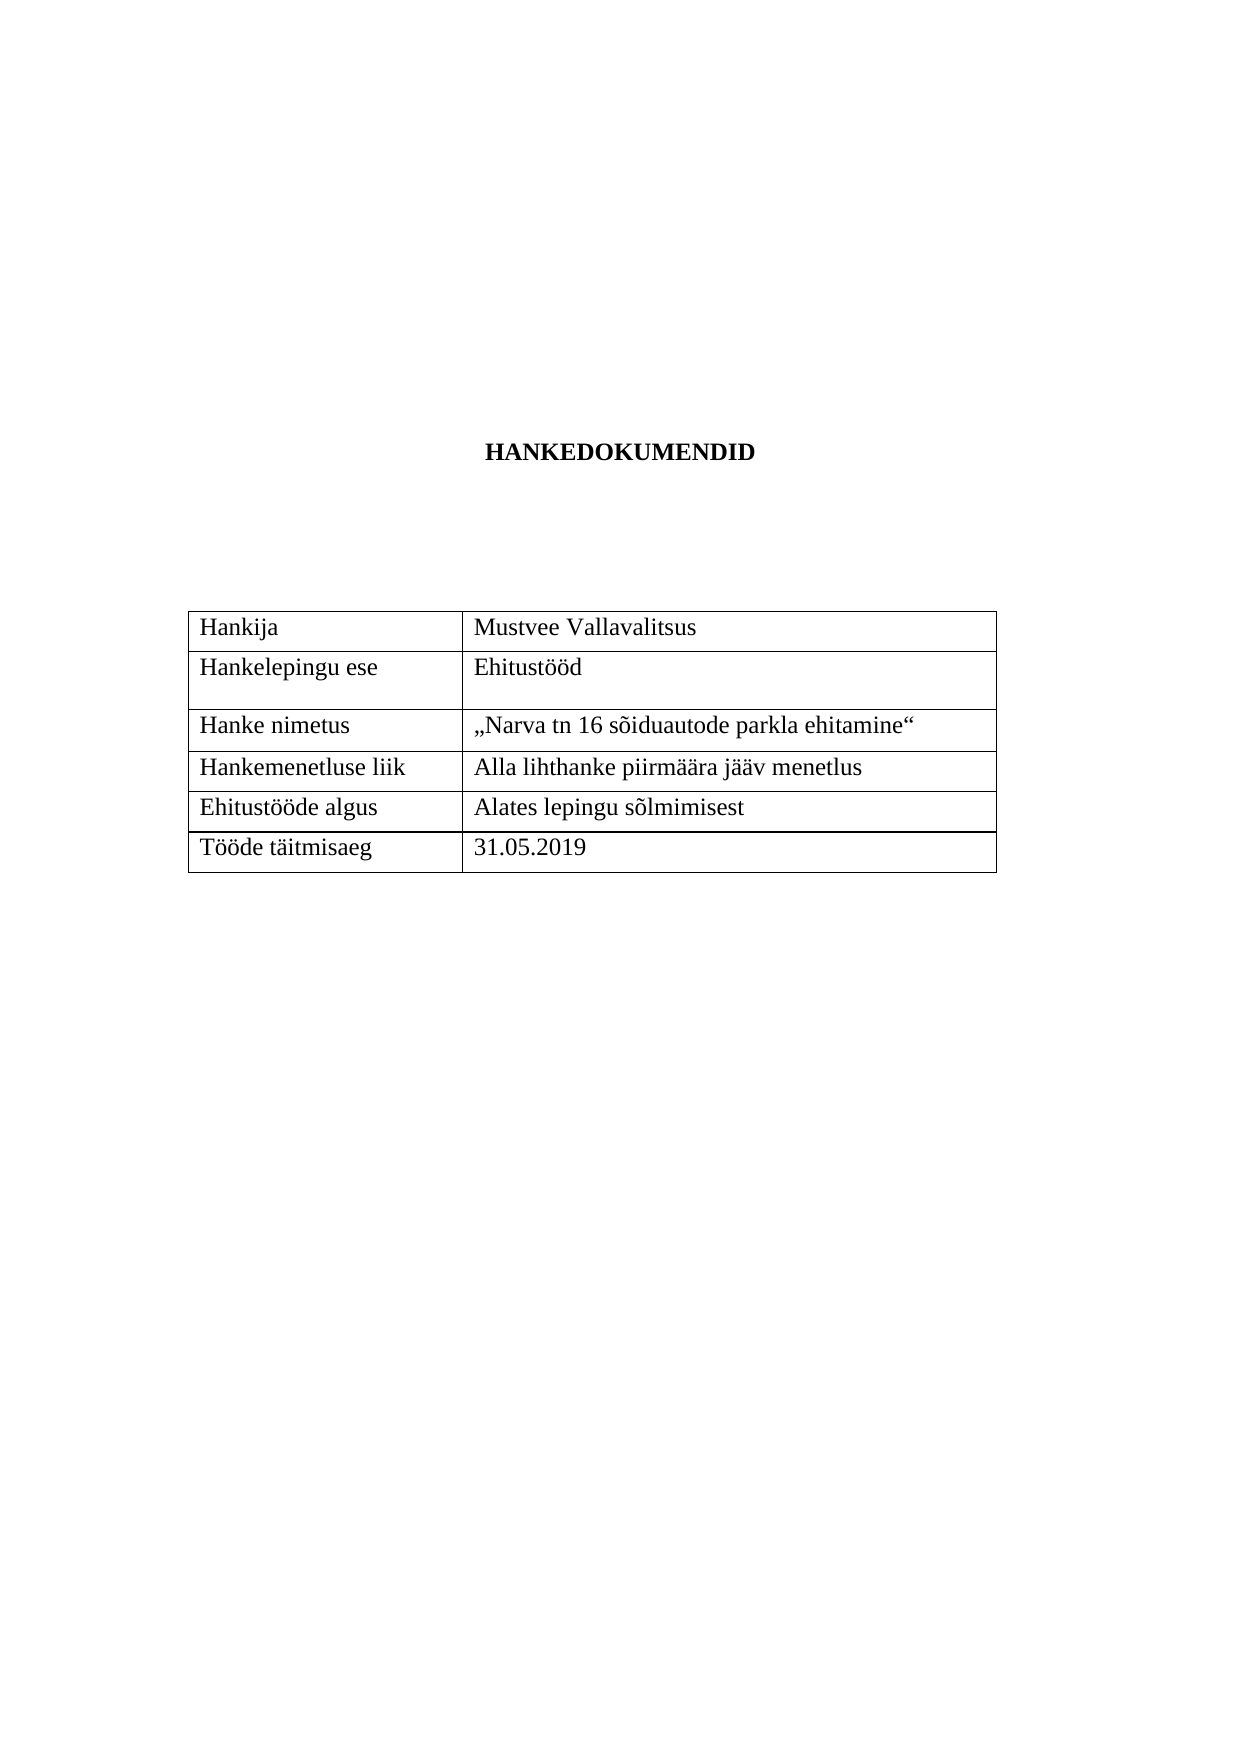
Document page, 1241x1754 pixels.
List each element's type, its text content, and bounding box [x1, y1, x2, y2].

text HANKEDOKUMENDID [148, 437, 1092, 466]
table_cell Tööde täitmisaeg [189, 833, 462, 872]
table_header Mustvee Vallavalitsus [463, 612, 996, 651]
table_cell Alates lepingu sõlmimisest [463, 792, 996, 831]
table_cell Hankelepingu ese [189, 652, 462, 709]
table_cell 31.05.2019 [463, 833, 996, 872]
table_header Hankija [189, 612, 462, 651]
table_cell Ehitustööde algus [189, 792, 462, 831]
table_cell Ehitustööd [463, 652, 996, 709]
table_cell Hankemenetluse liik [189, 752, 462, 791]
table_cell Hanke nimetus [189, 710, 462, 751]
table_cell Alla lihthanke piirmäära jääv menetlus [463, 752, 996, 791]
table_cell „Narva tn 16 sõiduautode parkla ehitamine“ [463, 710, 996, 751]
